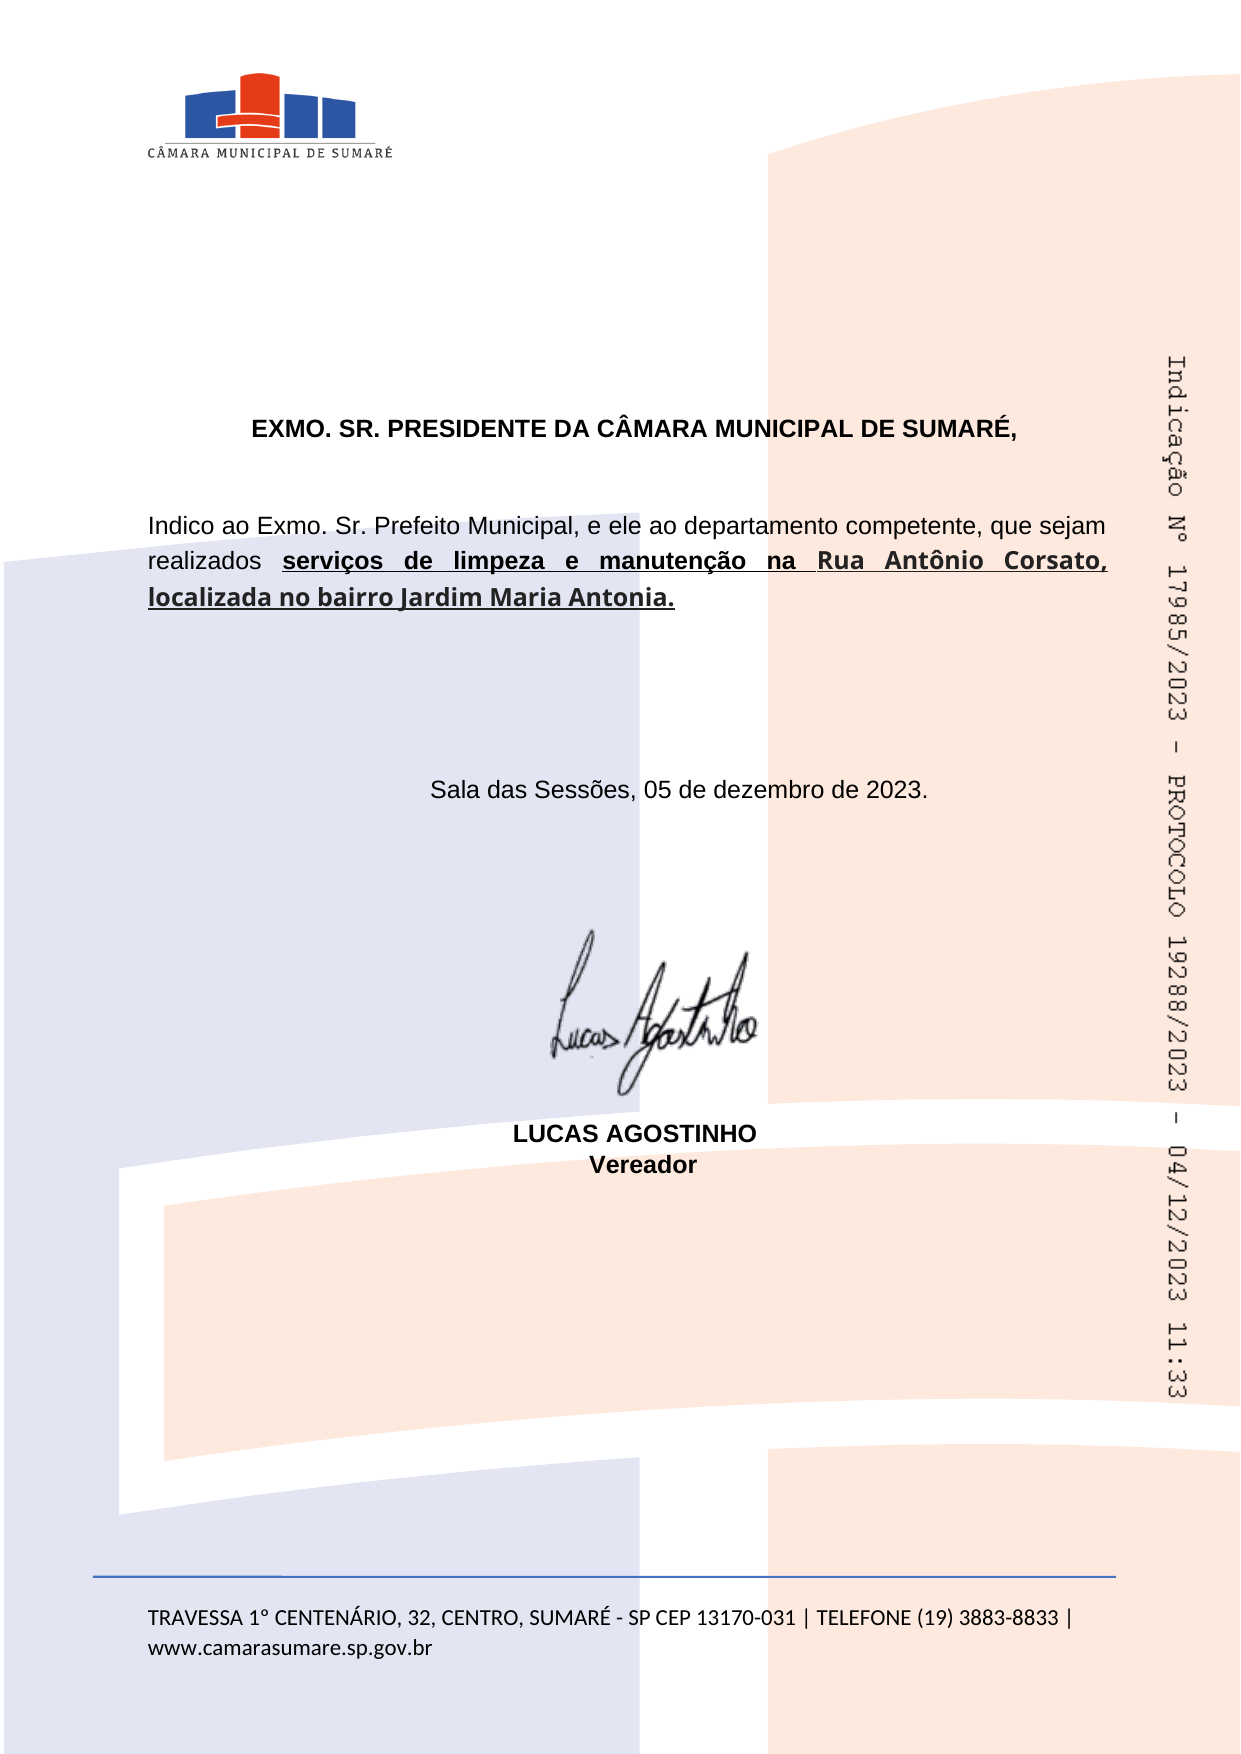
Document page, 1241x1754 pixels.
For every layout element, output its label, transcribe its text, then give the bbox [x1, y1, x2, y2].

picture [505, 918, 809, 1101]
text EXMO. SR. PRESIDENTE DA CÂMARA MUNICIPAL DE SUMARÉ, [177, 414, 1107, 443]
text Indico ao Exmo. Sr. Prefeito Municipal, e ele ao departamento competente, que sejam realizados serviços de limpeza e manutenção na Rua Antônio Corsato, localizada no bairro Jardim Maria Antonia. [148, 511, 1107, 613]
picture [1142, 349, 1205, 1405]
picture [147, 73, 394, 160]
text Sala das Sessões, 05 de dezembro de 2023. [177, 775, 1107, 804]
text LUCAS AGOSTINHO [177, 1119, 1107, 1148]
text Vereador [177, 1150, 1107, 1179]
